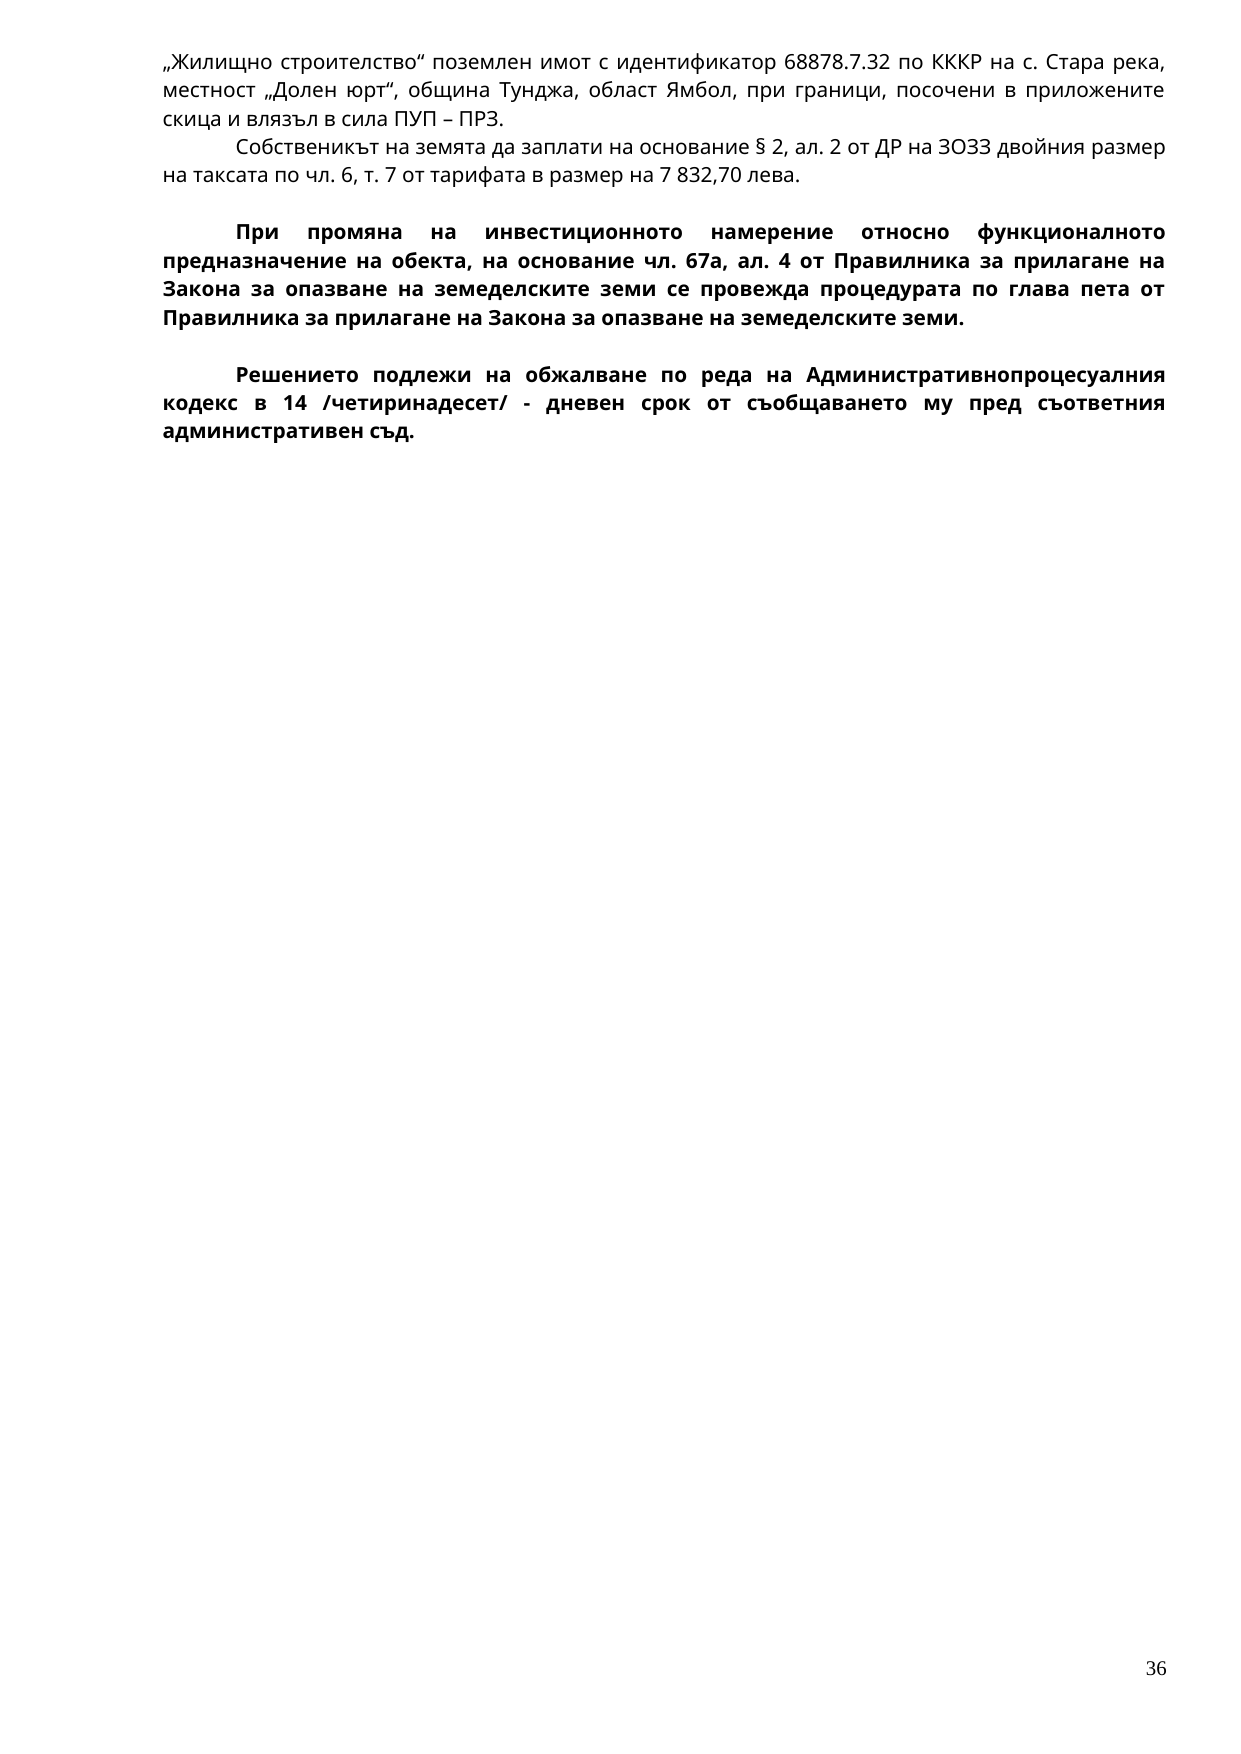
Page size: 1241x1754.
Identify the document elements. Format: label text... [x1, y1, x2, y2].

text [162, 47, 1167, 132]
text Решението подлежи на обжалване по реда на Административнопроцесуалния кодекс в 14 /четиринадесет/ - дневен срок от съобщаването му пред съответния административен съд. [162, 360, 1167, 445]
text При промяна на инвестиционното намерение относно функционалното предназначение на обекта, на основание чл. 67а, ал. 4 от Правилника за прилагане на Закона за опазване на земеделските земи се провежда процедурата по глава пета от Правилника за прилагане на Закона за опазване на земеделските земи. [162, 217, 1167, 331]
text Собственикът на земята да заплати на основание § 2, ал. 2 от ДР на ЗОЗЗ двойния размер на таксата по чл. 6, т. 7 от тарифата в размер на 7 832,70 лева. [162, 132, 1167, 189]
